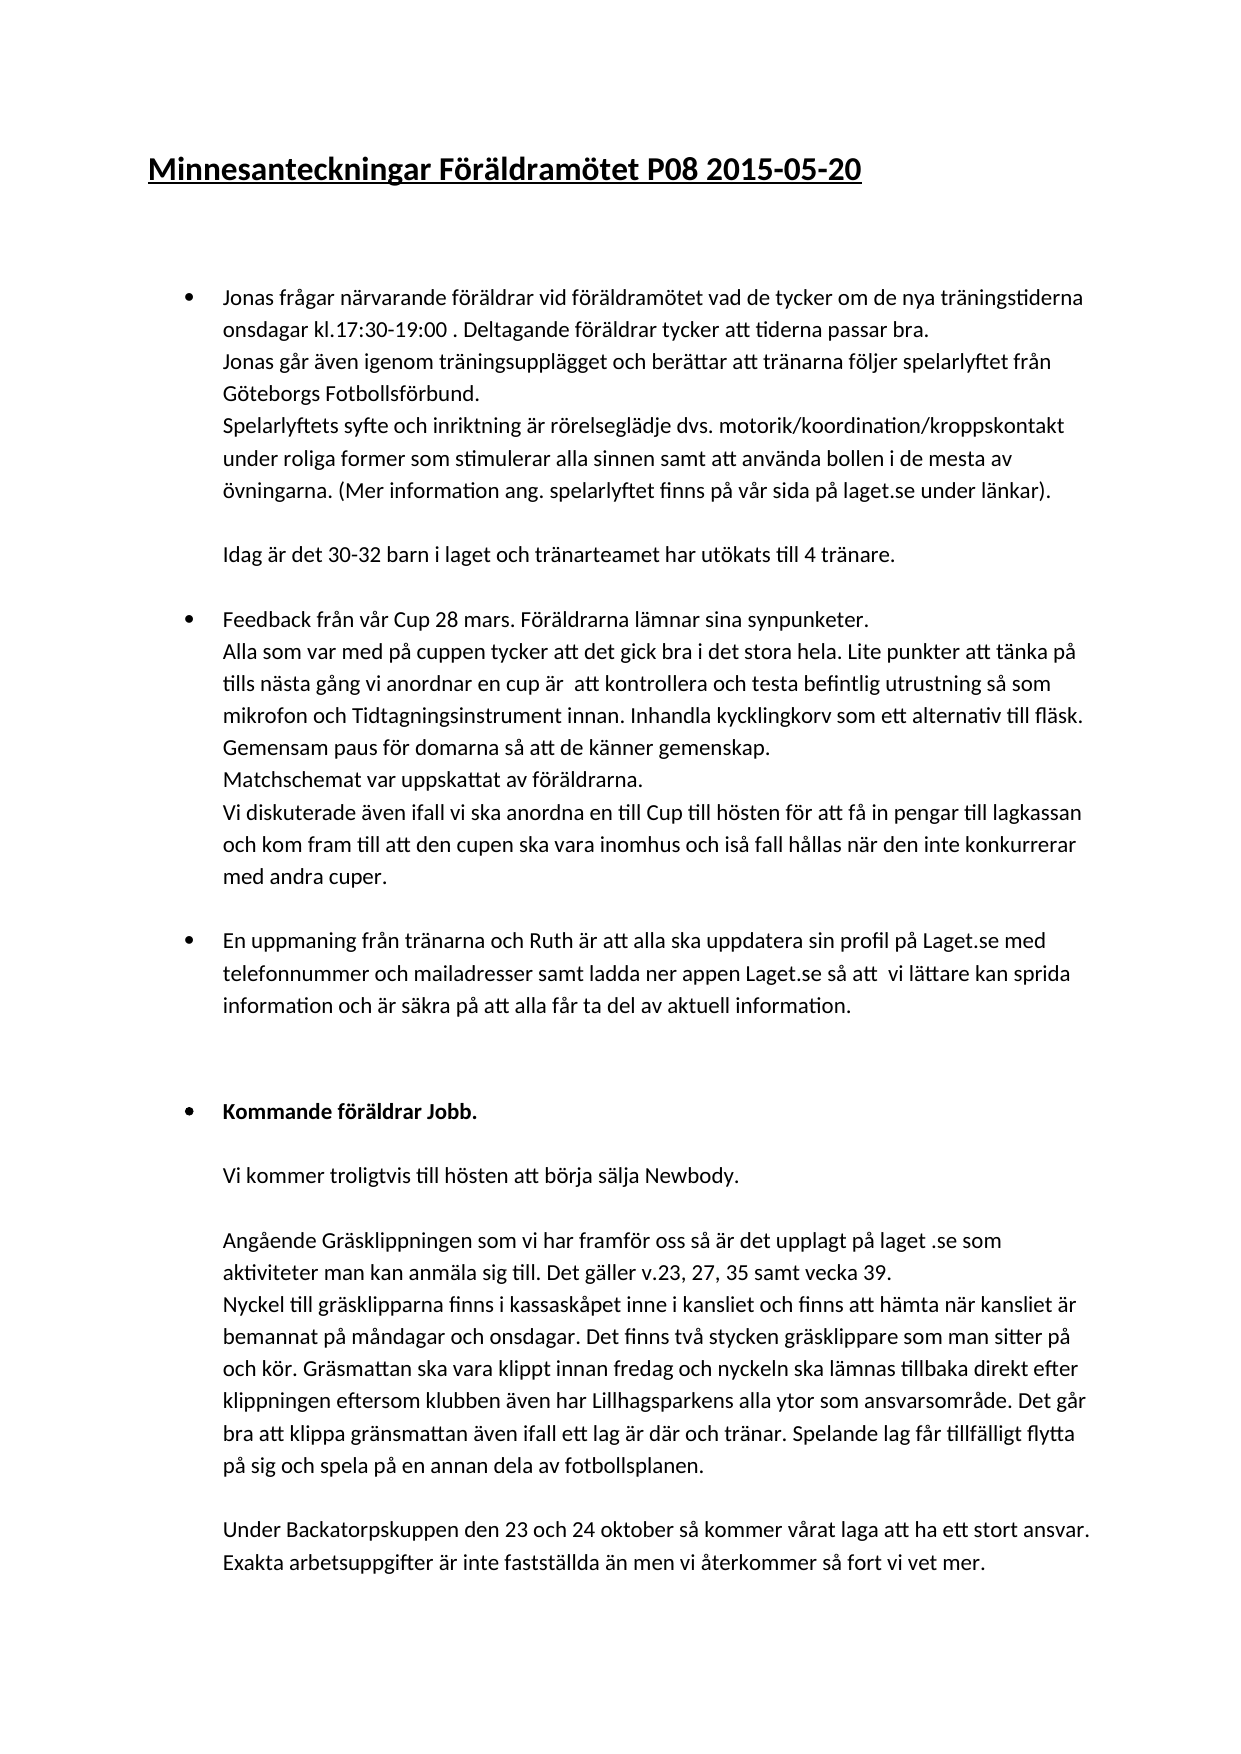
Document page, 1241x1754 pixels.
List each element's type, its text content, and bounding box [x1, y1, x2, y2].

list Kommande föräldrar Jobb. [185, 1097, 1093, 1125]
list Feedback från vår Cup 28 mars. Föräldrarna lämnar sina synpunketer. [185, 605, 1093, 633]
list Spelarlyftets syfte och inriktning är rörelseglädje dvs. motorik/koordination/kroppskontakt under roliga former som stimulerar alla sinnen samt att använda bollen i de mesta av övningarna. (Mer information ang. spelarlyftet finns på vår sida på laget.se under länkar). [223, 412, 1093, 504]
list Jonas frågar närvarande föräldrar vid föräldramötet vad de tycker om de nya träningstiderna onsdagar kl.17:30-19:00 . Deltagande föräldrar tycker att tiderna passar bra. [185, 283, 1093, 343]
list Idag är det 30-32 barn i laget och tränarteamet har utökats till 4 tränare. [223, 540, 1093, 568]
list Vi kommer troligtvis till hösten att börja sälja Newbody. [223, 1161, 1093, 1189]
list Angående Gräsklippningen som vi har framför oss så är det upplagt på laget .se som aktiviteter man kan anmäla sig till. Det gäller v.23, 27, 35 samt vecka 39. [223, 1226, 1093, 1286]
list Matchschemat var uppskattat av föräldrarna. [223, 766, 1093, 794]
list Alla som var med på cuppen tycker att det gick bra i det stora hela. Lite punkter att tänka på tills nästa gång vi anordnar en cup är att kontrollera och testa befintlig utrustning så som mikrofon och Tidtagningsinstrument innan. Inhandla kycklingkorv som ett alternativ till fläsk. Gemensam paus för domarna så att de känner gemenskap. [223, 637, 1093, 761]
list Nyckel till gräsklipparna finns i kassaskåpet inne i kansliet och finns att hämta när kansliet är bemannat på måndagar och onsdagar. Det finns två stycken gräsklippare som man sitter på och kör. Gräsmattan ska vara klippt innan fredag och nyckeln ska lämnas tillbaka direkt efter klippningen eftersom klubben även har Lillhagsparkens alla ytor som ansvarsområde. Det går bra att klippa gränsmattan även ifall ett lag är där och tränar. Spelande lag får tillfälligt flytta på sig och spela på en annan dela av fotbollsplanen. [223, 1290, 1093, 1479]
list Jonas går även igenom träningsupplägget och berättar att tränarna följer spelarlyftet från Göteborgs Fotbollsförbund. [223, 347, 1093, 407]
list Vi diskuterade även ifall vi ska anordna en till Cup till hösten för att få in pengar till lagkassan och kom fram till att den cupen ska vara inomhus och iså fall hållas när den inte konkurrerar med andra cuper. [223, 798, 1093, 890]
list Under Backatorpskuppen den 23 och 24 oktober så kommer vårat laga att ha ett stort ansvar. Exakta arbetsuppgifter är inte fastställda än men vi återkommer så fort vi vet mer. [223, 1515, 1093, 1576]
list En uppmaning från tränarna och Ruth är att alla ska uppdatera sin profil på Laget.se med telefonnummer och mailadresser samt ladda ner appen Laget.se så att vi lättare kan sprida information och är säkra på att alla får ta del av aktuell information. [185, 927, 1093, 1019]
text Minnesanteckningar Föräldramötet P08 2015-05-20 [148, 148, 1093, 188]
